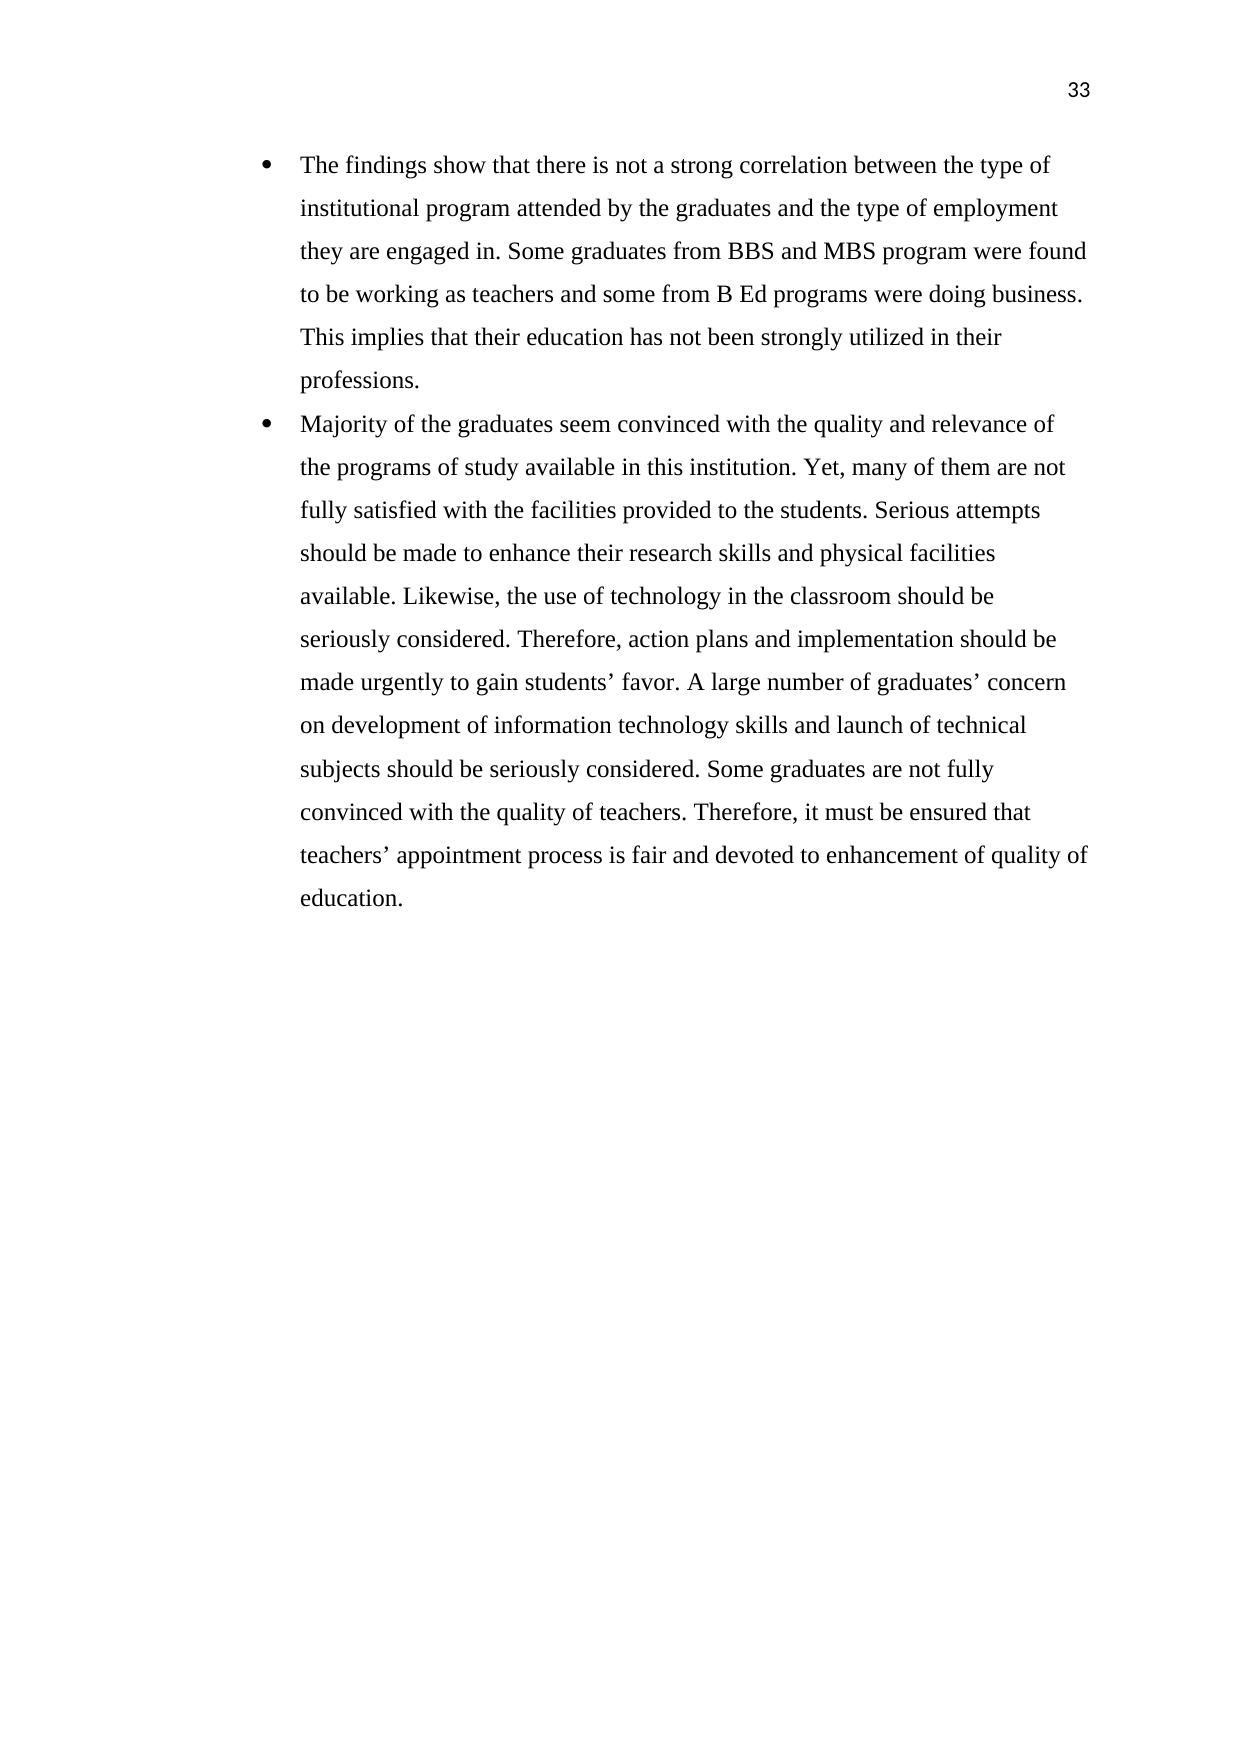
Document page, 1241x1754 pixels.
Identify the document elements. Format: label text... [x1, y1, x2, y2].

list Majority of the graduates seem convinced with the quality and relevance of the programs of study available in this institution. Yet, many of them are not fully satisfied with the facilities provided to the students. Serious attempts should be made to enhance their research skills and physical facilities available. Likewise, the use of technology in the classroom should be seriously considered. Therefore, action plans and implementation should be made urgently to gain students’ favor. A large number of graduates’ concern on development of information technology skills and launch of technical subjects should be seriously considered. Some graduates are not fully convinced with the quality of teachers. Therefore, it must be ensured that teachers’ appointment process is fair and devoted to enhancement of quality of education. [262, 409, 1090, 912]
list The findings show that there is not a strong correlation between the type of institutional program attended by the graduates and the type of employment they are engaged in. Some graduates from BBS and MBS program were found to be working as teachers and some from B Ed programs were doing business. This implies that their education has not been strongly utilized in their professions. [262, 150, 1090, 394]
